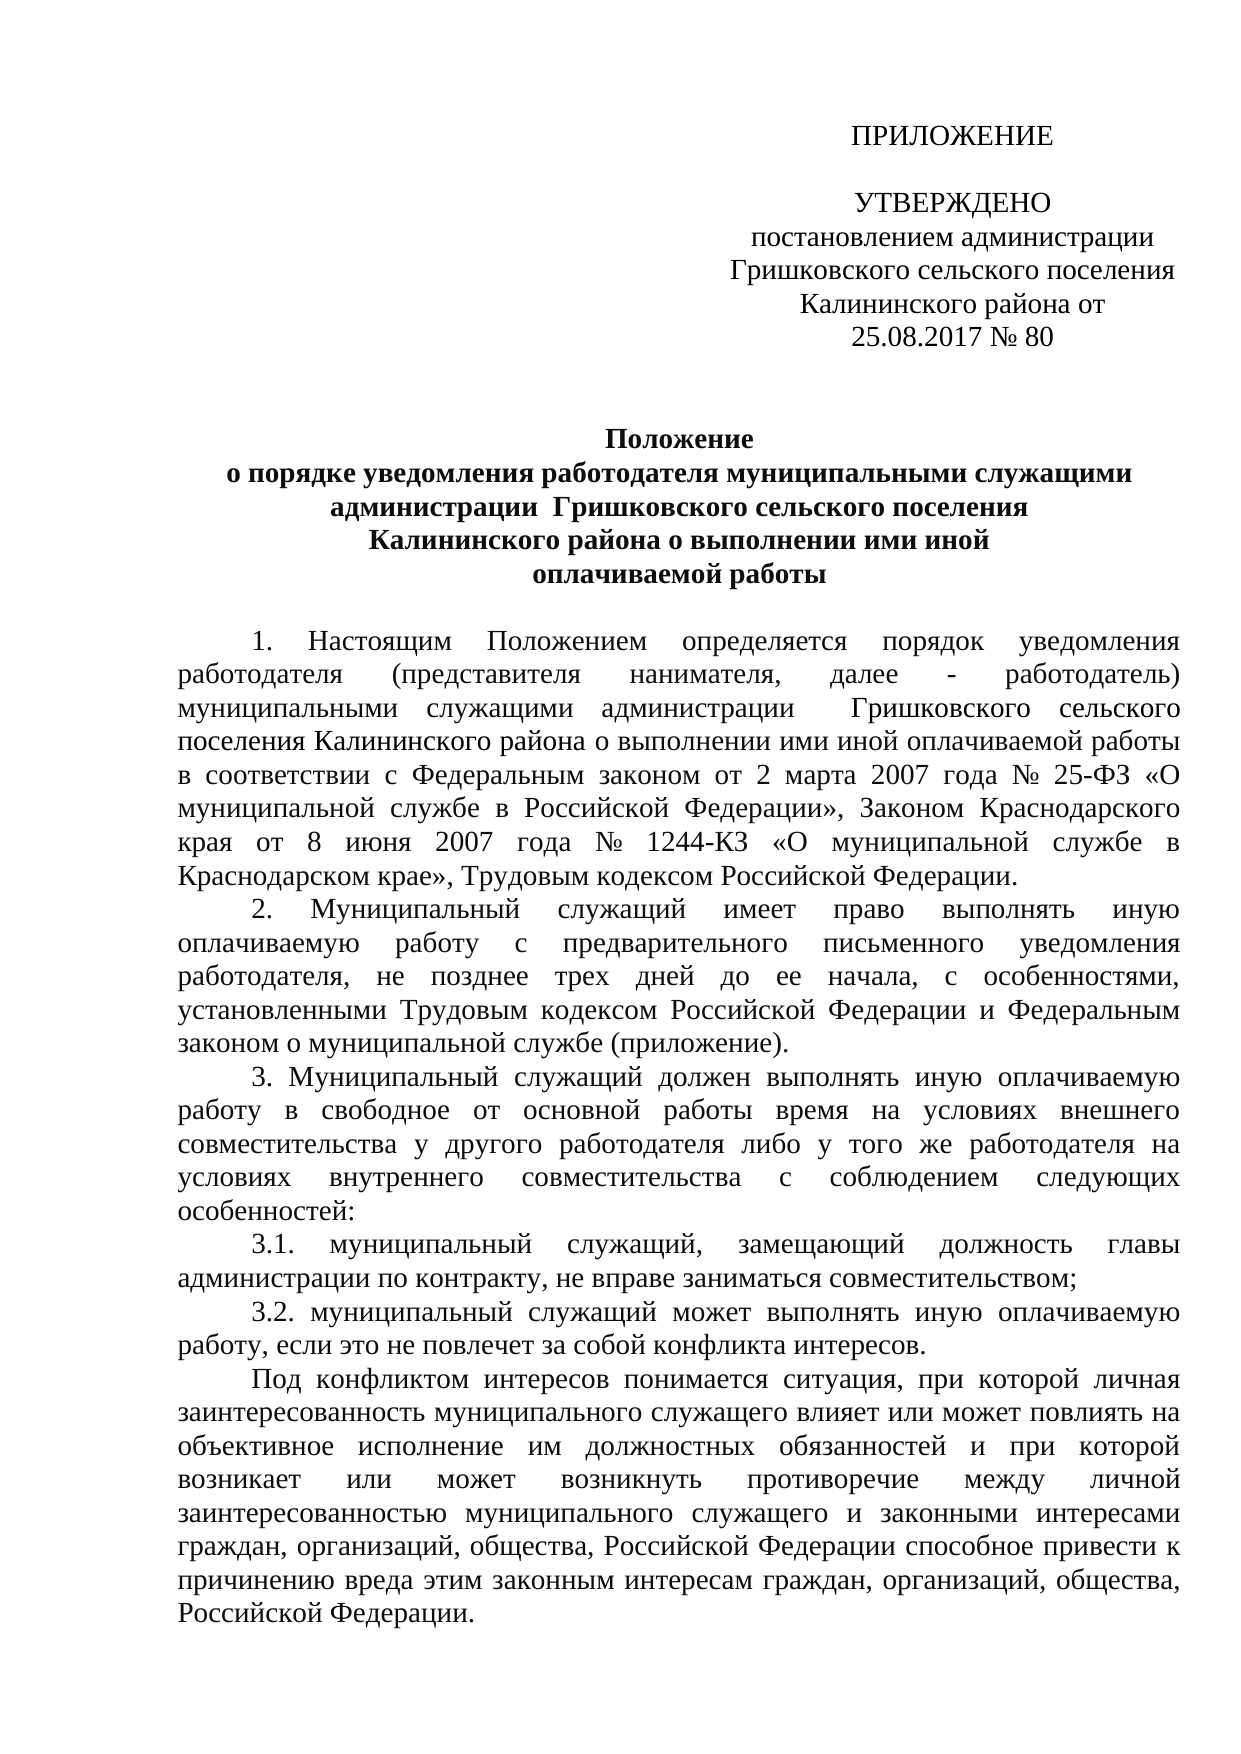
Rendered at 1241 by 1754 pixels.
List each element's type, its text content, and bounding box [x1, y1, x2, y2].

text 3. Муниципальный служащий должен выполнять иную оплачиваемую работу в свободное от основной работы время на условиях внешнего совместительства у другого работодателя либо у того же работодателя на условиях внутреннего совместительства с соблюдением следующих особенностей: [177, 1059, 1181, 1227]
text 2. Муниципальный служащий имеет право выполнять иную оплачиваемую работу с предварительного письменного уведомления работодателя, не позднее трех дней до ее начала, с особенностями, установленными Трудовым кодексом Российской Федерации и Федеральным законом о муниципальной службе (приложение). [177, 891, 1181, 1059]
text Положение [177, 422, 1181, 455]
text 3.2. муниципальный служащий может выполнять иную оплачиваемую работу, если это не повлечет за собой конфликта интересов. [177, 1294, 1181, 1361]
text о порядке уведомления работодателя муниципальными служащими администрации Гришковского сельского поселения [177, 455, 1181, 522]
text постановлением администрации Гришковского сельского поселения Калининского района от [723, 219, 1181, 319]
text УТВЕРЖДЕНО [723, 185, 1181, 219]
text 25.08.2017 № 80 [723, 319, 1181, 353]
text 1. Настоящим Положением определяется порядок уведомления работодателя (представителя нанимателя, далее - работодатель) муниципальными служащими администрации Гришковского сельского поселения Калининского района о выполнении ими иной оплачиваемой работы в соответствии с Федеральным законом от 2 марта 2007 года № 25-ФЗ «О муниципальной службе в Российской Федерации», Законом Краснодарского края от 8 июня 2007 года № 1244-КЗ «О муниципальной службе в Краснодарском крае», Трудовым кодексом Российской Федерации. [177, 623, 1181, 891]
text оплачиваемой работы [177, 556, 1181, 589]
text ПРИЛОЖЕНИЕ [723, 118, 1181, 152]
text 3.1. муниципальный служащий, замещающий должность главы администрации по контракту, не вправе заниматься совместительством; [177, 1227, 1181, 1294]
text Под конфликтом интересов понимается ситуация, при которой личная заинтересованность муниципального служащего влияет или может повлиять на объективное исполнение им должностных обязанностей и при которой возникает или может возникнуть противоречие между личной заинтересованностью муниципального служащего и законными интересами граждан, организаций, общества, Российской Федерации способное привести к причинению вреда этим законным интересам граждан, организаций, общества, Российской Федерации. [177, 1361, 1181, 1629]
text Калининского района о выполнении ими иной [177, 522, 1181, 556]
